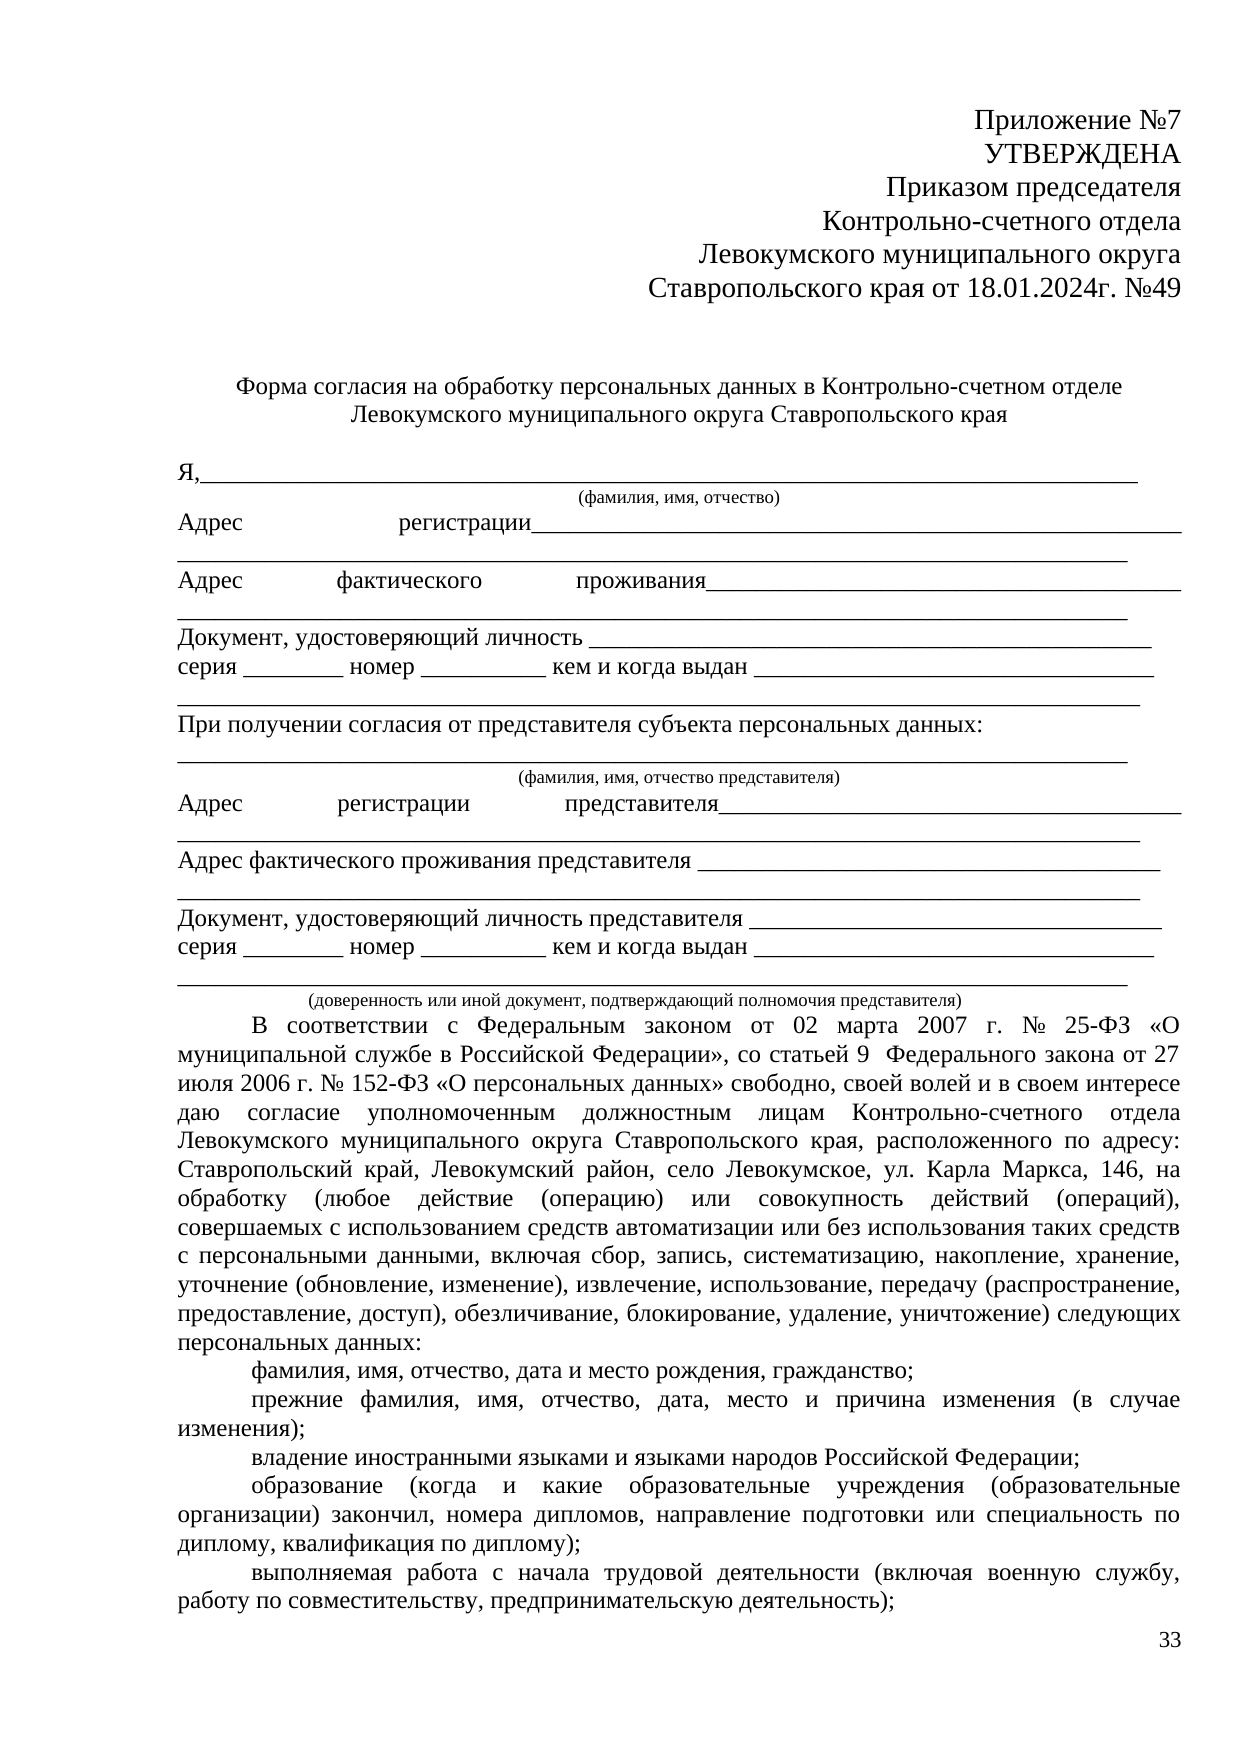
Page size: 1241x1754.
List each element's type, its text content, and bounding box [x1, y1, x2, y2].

text серия ________ номер __________ кем и когда выдан ________________________________ [177, 931, 1181, 960]
text (доверенность или иной документ, подтверждающий полномочия представителя) [177, 989, 1181, 1011]
text Документ, удостоверяющий личность представителя _________________________________ [177, 903, 1181, 931]
text фамилия, имя, отчество, дата и место рождения, гражданство; [177, 1356, 1181, 1384]
text выполняемая работа с начала трудовой деятельности (включая военную службу, работу по совместительству, предпринимательскую деятельность); [177, 1557, 1181, 1614]
text Форма согласия на обработку персональных данных в Контрольно-счетном отделе Левокумского муниципального округа Ставропольского края [177, 371, 1181, 428]
text Ставропольского края от 18.01.2024г. №49 [177, 270, 1181, 304]
text прежние фамилия, имя, отчество, дата, место и причина изменения (в случае изменения); [177, 1384, 1181, 1442]
text владение иностранными языками и языками народов Российской Федерации; [177, 1442, 1181, 1471]
text серия ________ номер __________ кем и когда выдан ________________________________ [177, 651, 1181, 680]
text Адрес фактического проживания представителя _____________________________________ [177, 845, 1181, 874]
text ____________________________________________________________________________ [177, 737, 1181, 766]
text ____________________________________________________________________________ [177, 960, 1181, 989]
text Приложение №7 [177, 102, 1181, 136]
text _____________________________________________________________________________ [177, 680, 1181, 709]
text В соответствии с Федеральным законом от 02 марта 2007 г. № 25-ФЗ «О муниципальной службе в Российской Федерации», со статьей 9 Федерального закона от 27 июля 2006 г. № 152-ФЗ «О персональных данных» свободно, своей волей и в своем интересе даю согласие уполномоченным должностным лицам Контрольно-счетного отдела Левокумского муниципального округа Ставропольского края, расположенного по адресу: Ставропольский край, Левокумский район, село Левокумское, ул. Карла Маркса, 146, на обработку (любое действие (операцию) или совокупность действий (операций), совершаемых с использованием средств автоматизации или без использования таких средств с персональными данными, включая сбор, запись, систематизацию, накопление, хранение, уточнение (обновление, изменение), извлечение, использование, передачу (распространение, предоставление, доступ), обезличивание, блокирование, удаление, уничтожение) следующих персональных данных: [177, 1011, 1181, 1356]
text Приказом председателя [177, 169, 1181, 203]
text _____________________________________________________________________________ [177, 874, 1181, 903]
text Адрес регистрации представителя_____________________________________ _____________________________________________________________________________ [177, 788, 1181, 845]
text Документ, удостоверяющий личность _____________________________________________ [177, 622, 1181, 651]
text образование (когда и какие образовательные учреждения (образовательные организации) закончил, номера дипломов, направление подготовки или специальность по диплому, квалификация по диплому); [177, 1471, 1181, 1557]
text Адрес фактического проживания______________________________________ ____________________________________________________________________________ [177, 565, 1181, 622]
text Я,___________________________________________________________________________ [177, 457, 1181, 486]
text Левокумского муниципального округа [177, 237, 1181, 270]
text (фамилия, имя, отчество представителя) [177, 766, 1181, 788]
text Утверждена [177, 136, 1181, 169]
text (фамилия, имя, отчество) [177, 486, 1181, 507]
text При получении согласия от представителя субъекта персональных данных: [177, 709, 1181, 737]
text Адрес регистрации____________________________________________________ ____________________________________________________________________________ [177, 507, 1181, 565]
text Контрольно-счетного отдела [177, 203, 1181, 237]
